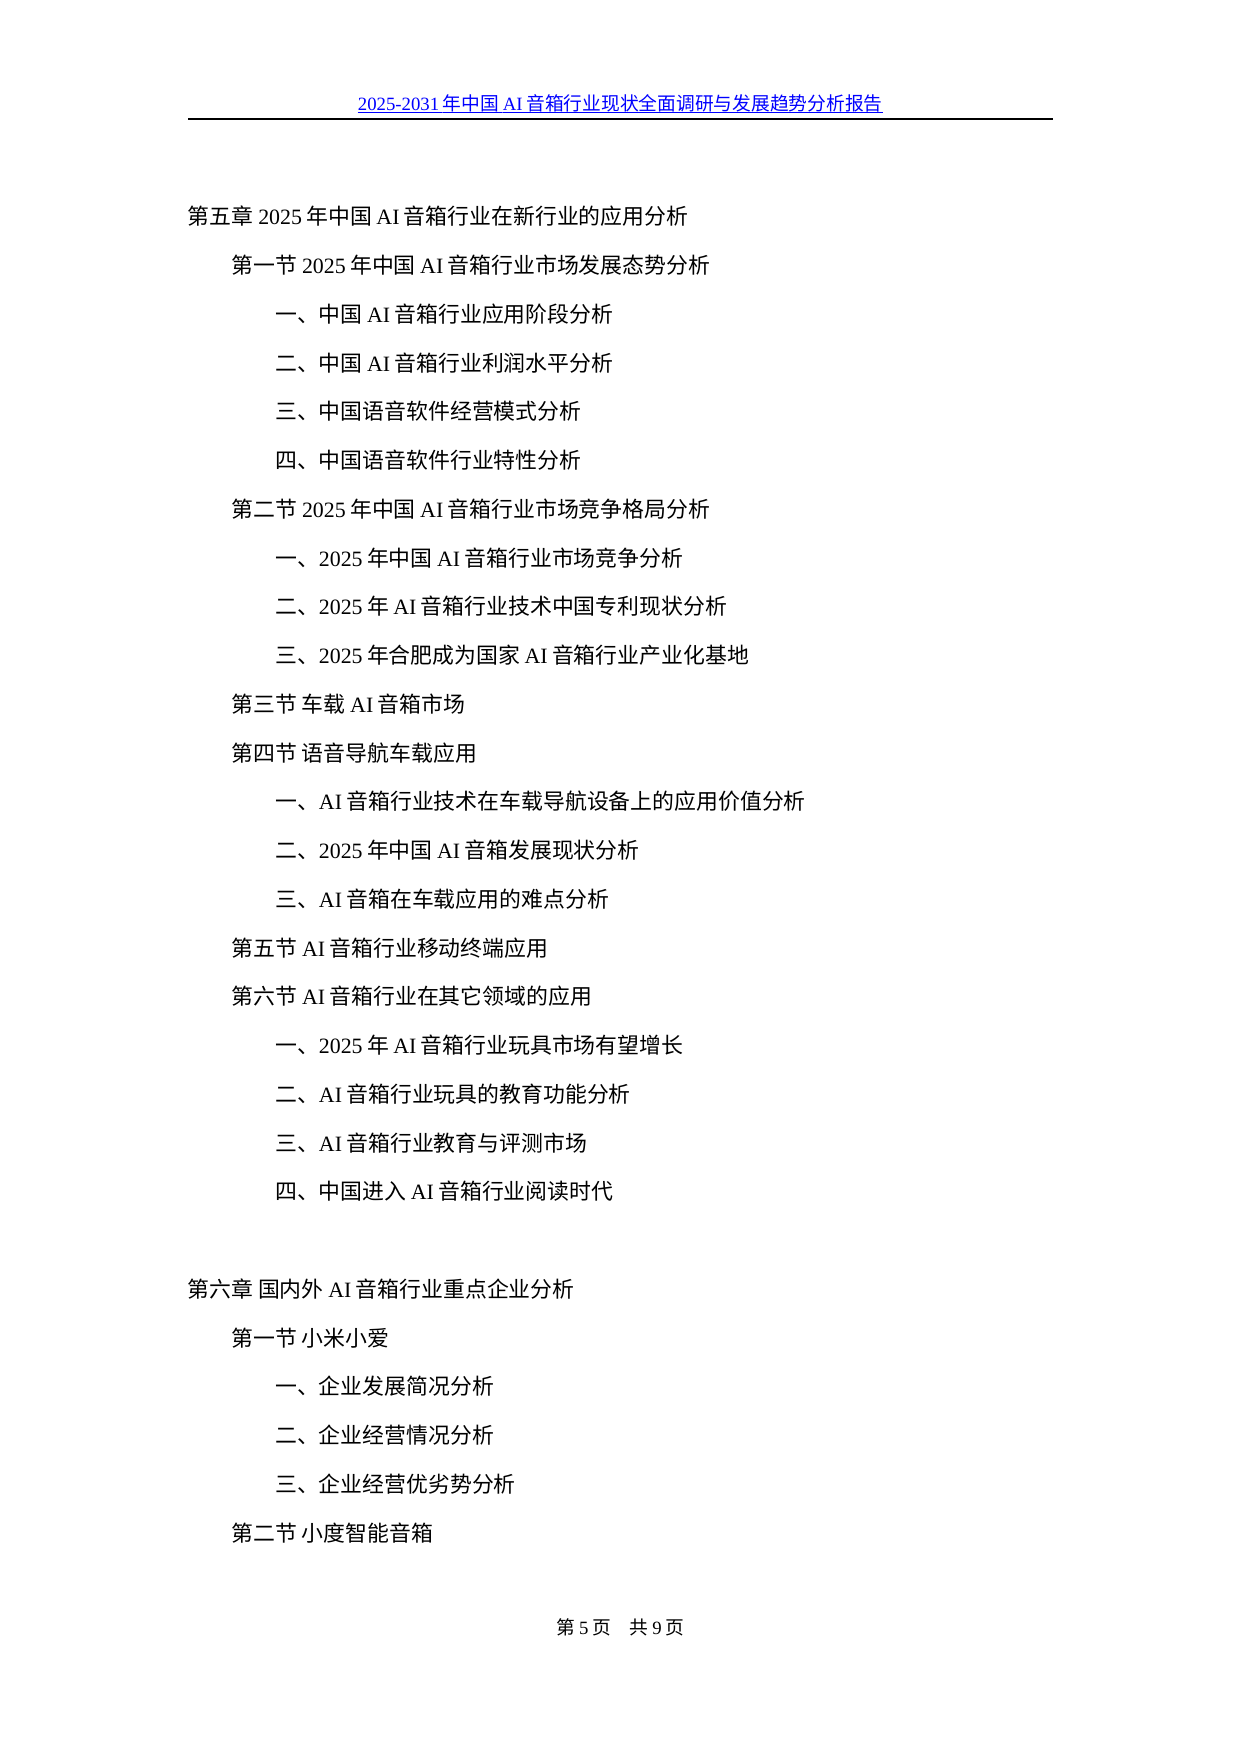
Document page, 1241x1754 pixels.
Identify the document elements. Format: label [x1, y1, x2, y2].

text [187, 150, 1053, 1548]
